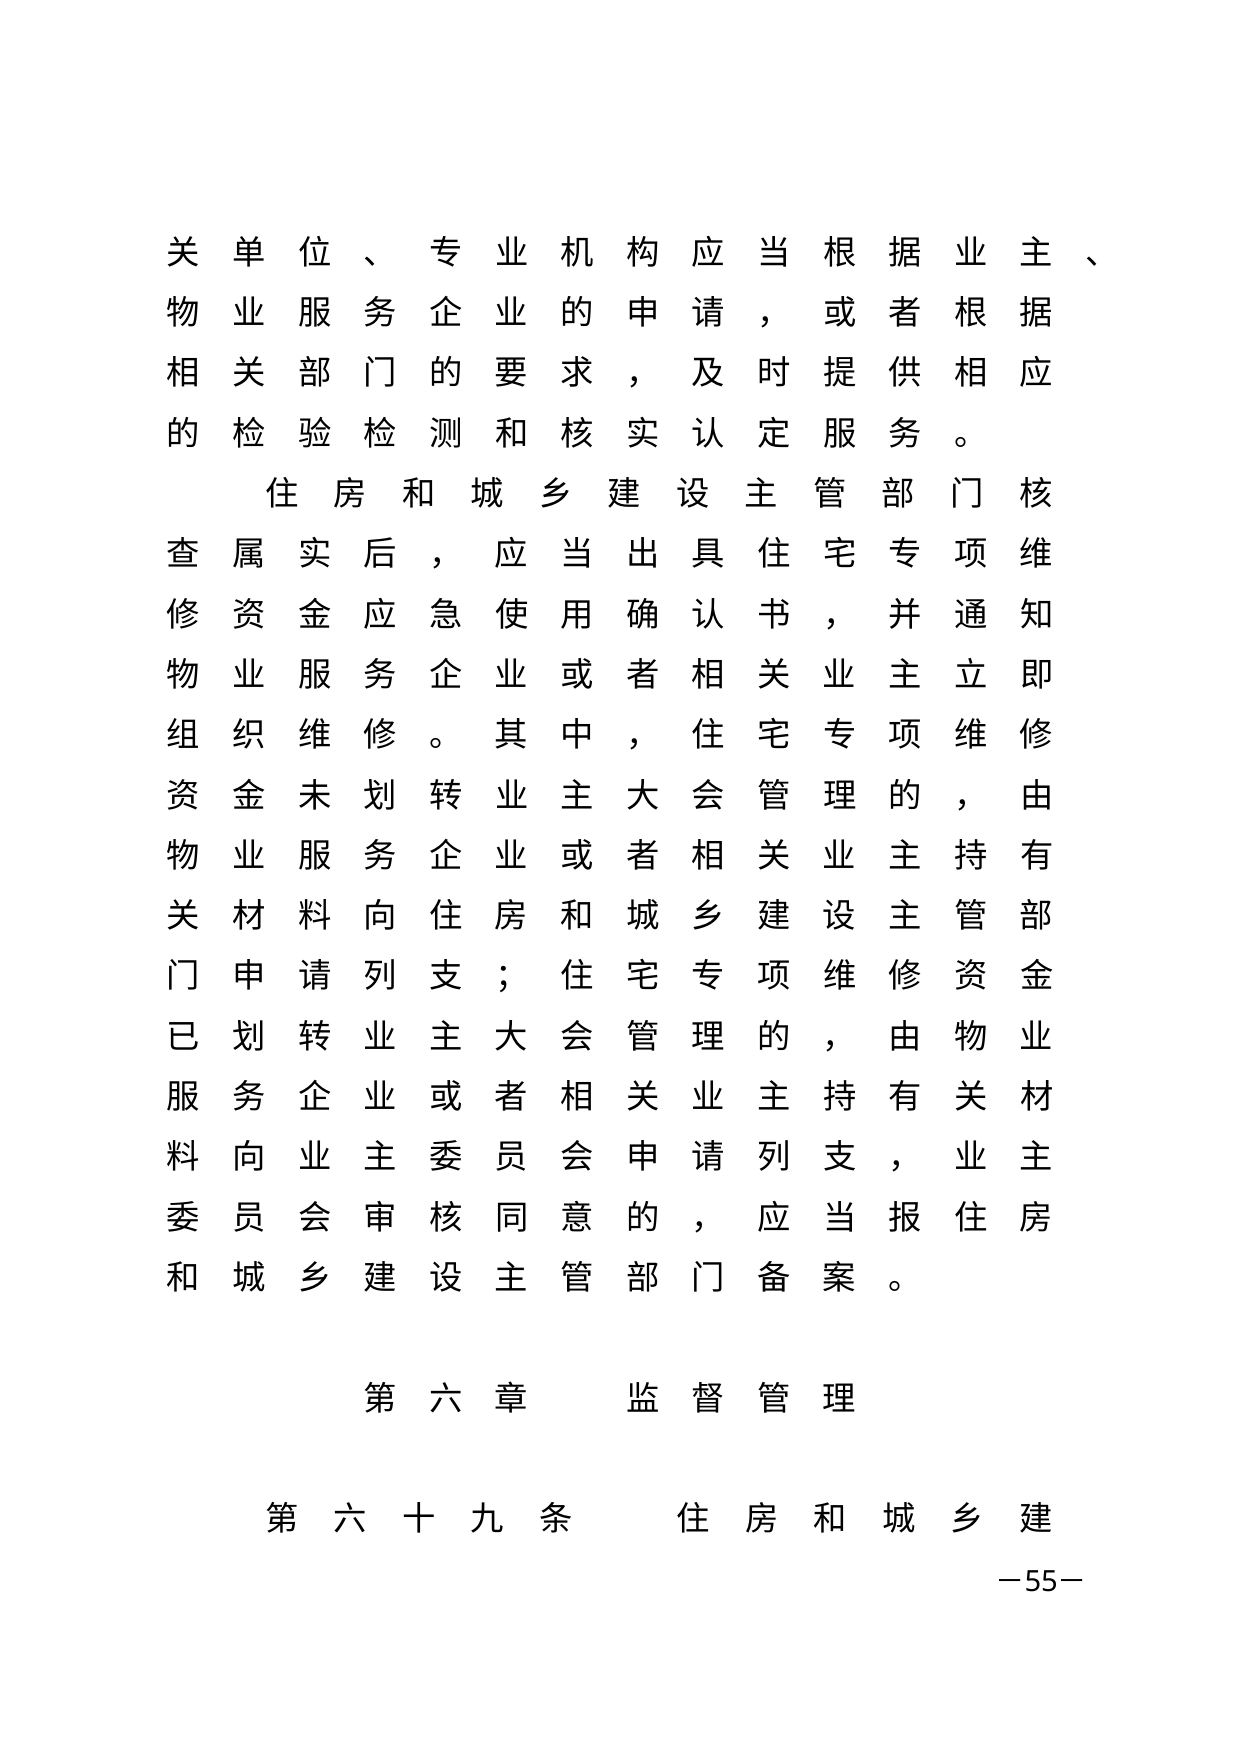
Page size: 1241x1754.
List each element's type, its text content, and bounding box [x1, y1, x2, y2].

text 第六章 监督管理 [167, 1365, 1085, 1426]
text 住房和城乡建设主管部门核查属实后，应当出具住宅专项维修资金应急使用确认书，并通知物业服务企业或者相关业主立即组织维修。其中，住宅专项维修资金未划转业主大会管理的，由物业服务企业或者相关业主持有关材料向住房和城乡建设主管部门申请列支；住宅专项维修资金已划转业主大会管理的，由物业服务企业或者相关业主持有关材料向业主委员会申请列支，业主委员会审核同意的，应当报住房和城乡建设主管部门备案。 [167, 461, 1085, 1305]
text 第六十九条 住房和城乡建设主管部门履行下列职责： [167, 1486, 1085, 1546]
text 前款规定的紧急情况下，相关单位、专业机构应当根据业主、物业服务企业的申请，或者根据相关部门的要求，及时提供相应的检验检测和核实认定服务。 [167, 219, 1085, 461]
